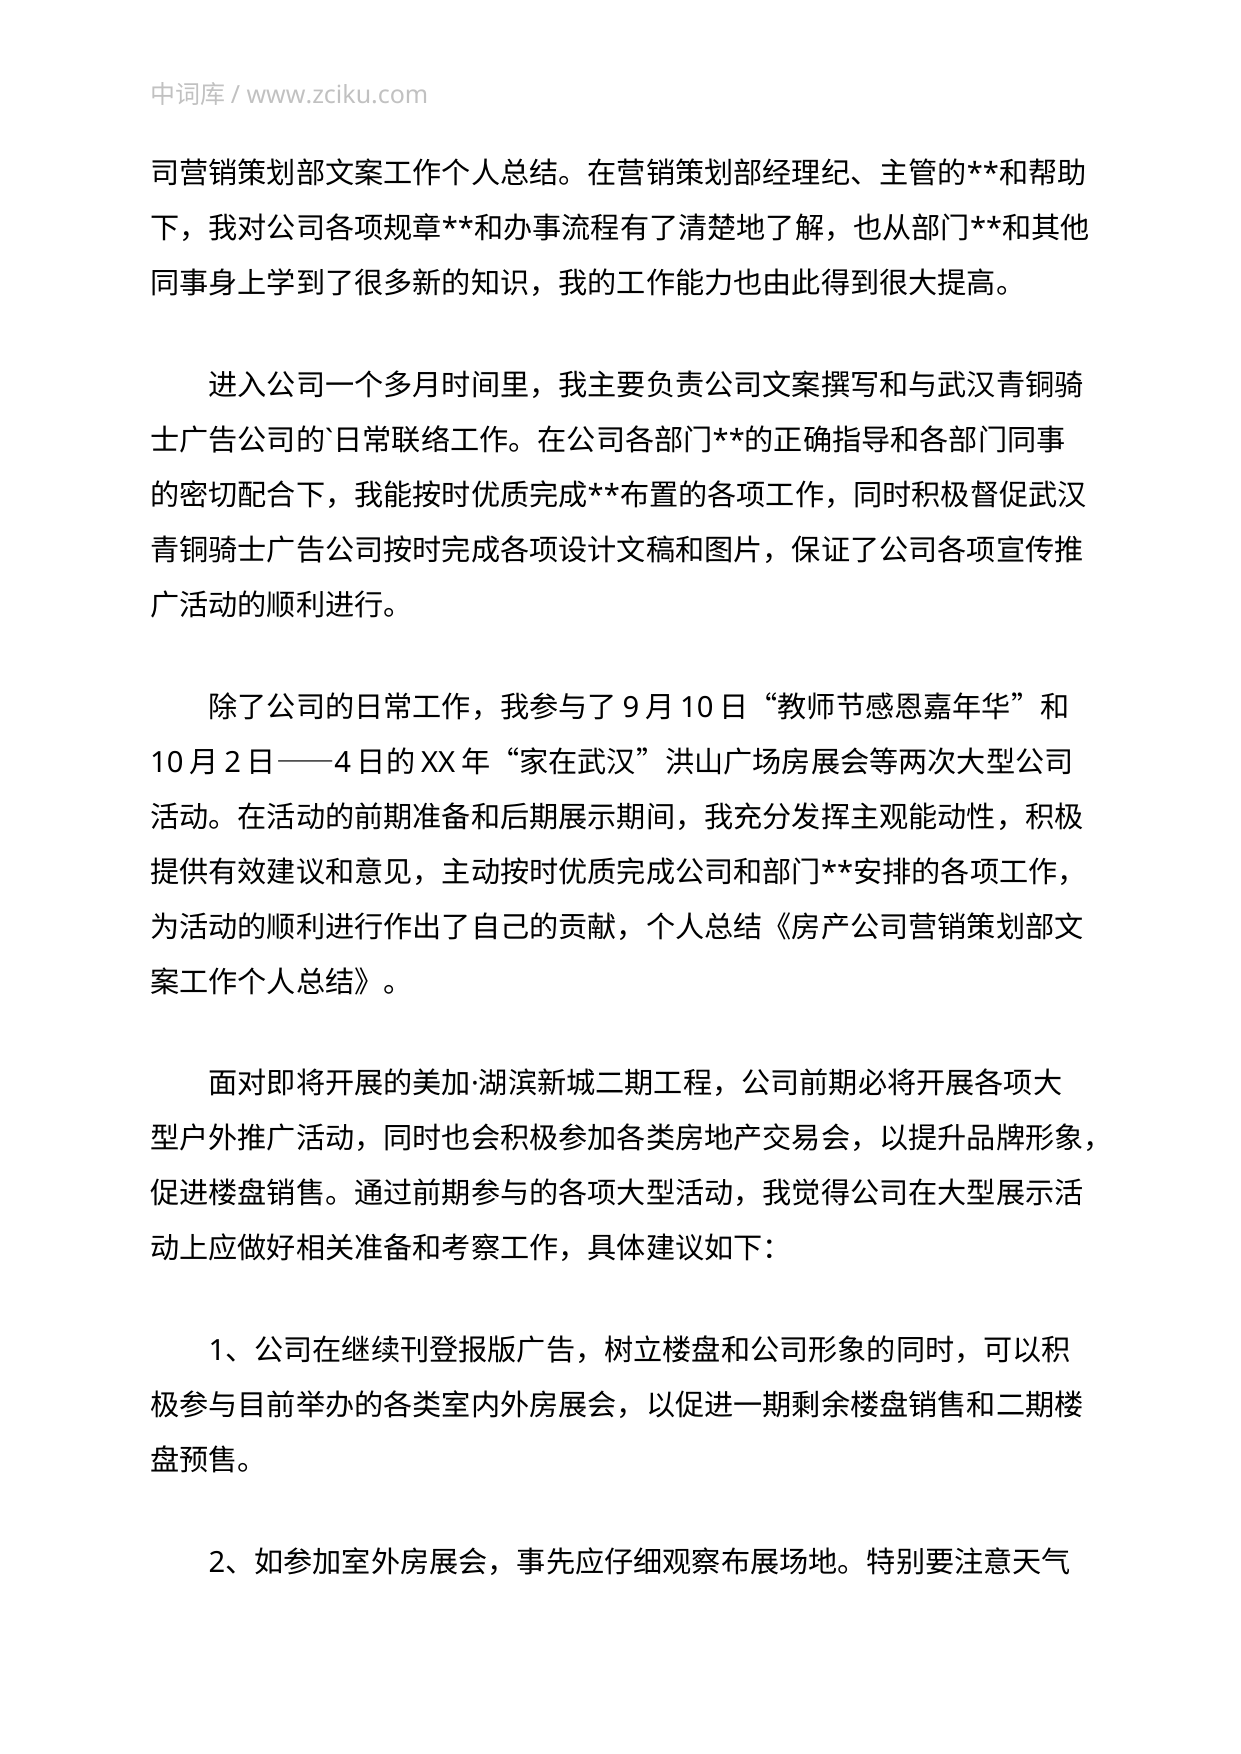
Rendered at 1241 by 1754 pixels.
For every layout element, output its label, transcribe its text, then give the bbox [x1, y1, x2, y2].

text 除了公司的日常工作，我参与了9月10日“教师节感恩嘉年华”和10月2日——4日的XX年“家在武汉”洪山广场房展会等两次大型公司活动。在活动的前期准备和后期展示期间，我充分发挥主观能动性，积极提供有效建议和意见，主动按时优质完成公司和部门**安排的各项工作，为活动的顺利进行作出了自己的贡献，个人总结《房产公司营销策划部文案工作个人总结》。 [150, 683, 1090, 1000]
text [150, 1538, 1090, 1581]
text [150, 150, 1090, 302]
text 面对即将开展的美加·湖滨新城二期工程，公司前期必将开展各项大型户外推广活动，同时也会积极参加各类房地产交易会，以提升品牌形象，促进楼盘销售。通过前期参与的各项大型活动，我觉得公司在大型展示活动上应做好相关准备和考察工作，具体建议如下： [150, 1060, 1090, 1267]
text 进入公司一个多月时间里，我主要负责公司文案撰写和与武汉青铜骑士广告公司的`日常联络工作。在公司各部门**的正确指导和各部门同事的密切配合下，我能按时优质完成**布置的各项工作，同时积极督促武汉青铜骑士广告公司按时完成各项设计文稿和图片，保证了公司各项宣传推广活动的顺利进行。 [150, 362, 1090, 624]
text 1、公司在继续刊登报版广告，树立楼盘和公司形象的同时，可以积极参与目前举办的各类室内外房展会，以促进一期剩余楼盘销售和二期楼盘预售。 [150, 1326, 1090, 1479]
